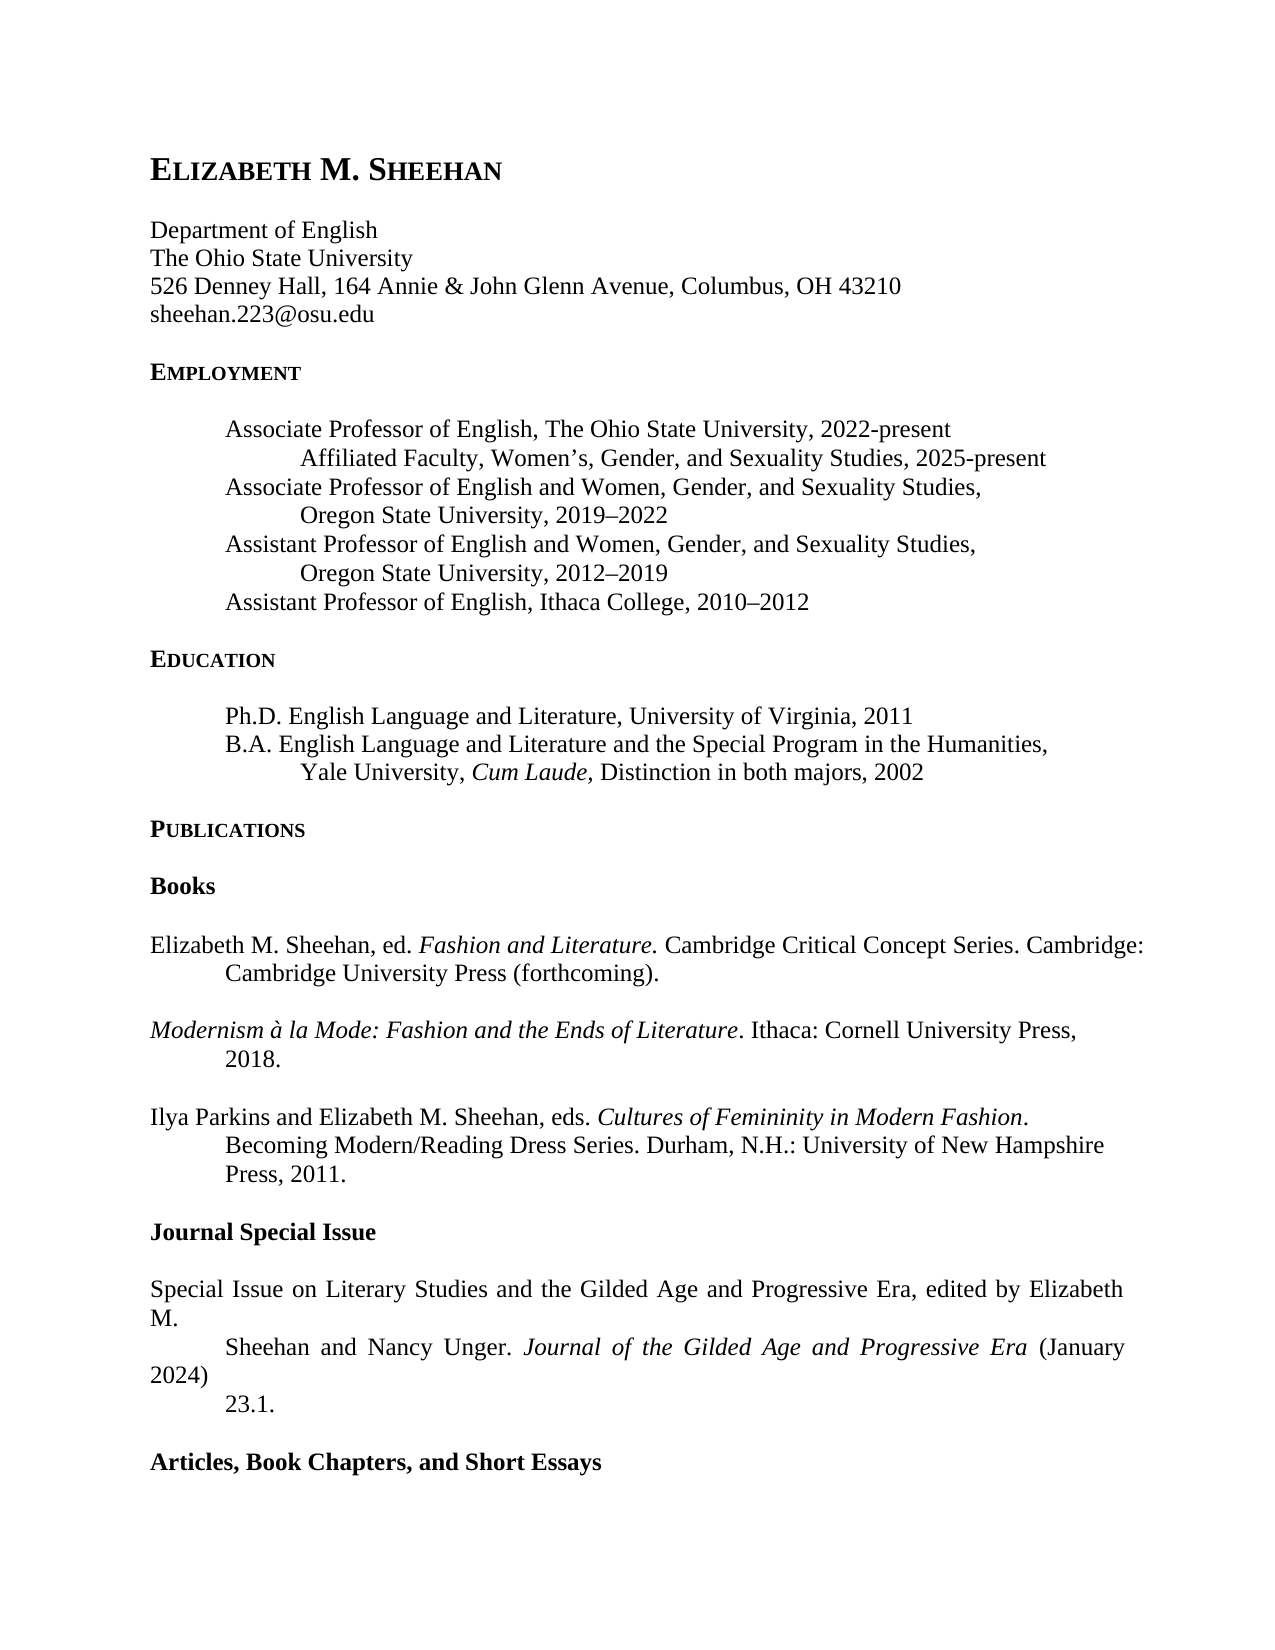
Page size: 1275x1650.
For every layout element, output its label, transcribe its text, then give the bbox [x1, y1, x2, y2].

text Yale University, Cum Laude, Distinction in both majors, 2002 [225, 758, 1146, 786]
text sheehan.223@osu.edu [150, 300, 1146, 328]
text Associate Professor of English, The Ohio State University, 2022-present [225, 414, 1146, 443]
text Affiliated Faculty, Women’s, Gender, and Sexuality Studies, 2025-present [225, 443, 1146, 472]
text The Ohio State University [150, 244, 1146, 272]
text Ph.D. English Language and Literature, University of Virginia, 2011 [150, 702, 1146, 730]
text Department of English [150, 216, 1146, 244]
text 2018. [225, 1044, 1125, 1073]
text B.A. English Language and Literature and the Special Program in the Humanities, [225, 730, 1146, 758]
text Becoming Modern/Reading Dress Series. Durham, N.H.: University of New Hampshire [150, 1131, 1125, 1159]
text Sheehan and Nancy Unger. Journal of the Gilded Age and Progressive Era (January 2024) [150, 1332, 1125, 1389]
text 526 Denney Hall, 164 Annie & John Glenn Avenue, Columbus, OH 43210 [150, 272, 1146, 300]
text Oregon State University, 2019–2022 [225, 501, 1146, 529]
text Employment [150, 357, 1125, 386]
text Cambridge University Press (forthcoming). [150, 959, 1146, 987]
text 23.1. [150, 1389, 1125, 1418]
text Assistant Professor of English, Ithaca College, 2010–2012 [225, 587, 1146, 616]
text Associate Professor of English and Women, Gender, and Sexuality Studies, [225, 472, 1146, 501]
text Special Issue on Literary Studies and the Gilded Age and Progressive Era, edited by Elizabeth M. [150, 1274, 1125, 1332]
text Oregon State University, 2012–2019 [225, 558, 1146, 587]
text Journal Special Issue [150, 1217, 1125, 1246]
subtitle Elizabeth M. Sheehan [150, 150, 1146, 187]
text Publications [150, 815, 1146, 843]
text Press, 2011. [150, 1159, 1125, 1188]
text Articles, Book Chapters, and Short Essays [150, 1447, 1125, 1476]
text Elizabeth M. Sheehan, ed. Fashion and Literature. Cambridge Critical Concept Series. Cambridge: [150, 931, 1146, 959]
text Assistant Professor of English and Women, Gender, and Sexuality Studies, [225, 529, 1146, 558]
text Ilya Parkins and Elizabeth M. Sheehan, eds. Cultures of Femininity in Modern Fashion. [150, 1102, 1125, 1131]
text Modernism à la Mode: Fashion and the Ends of Literature. Ithaca: Cornell University Press, [150, 1016, 1125, 1044]
text Books [150, 872, 1146, 900]
text Education [150, 644, 1125, 673]
